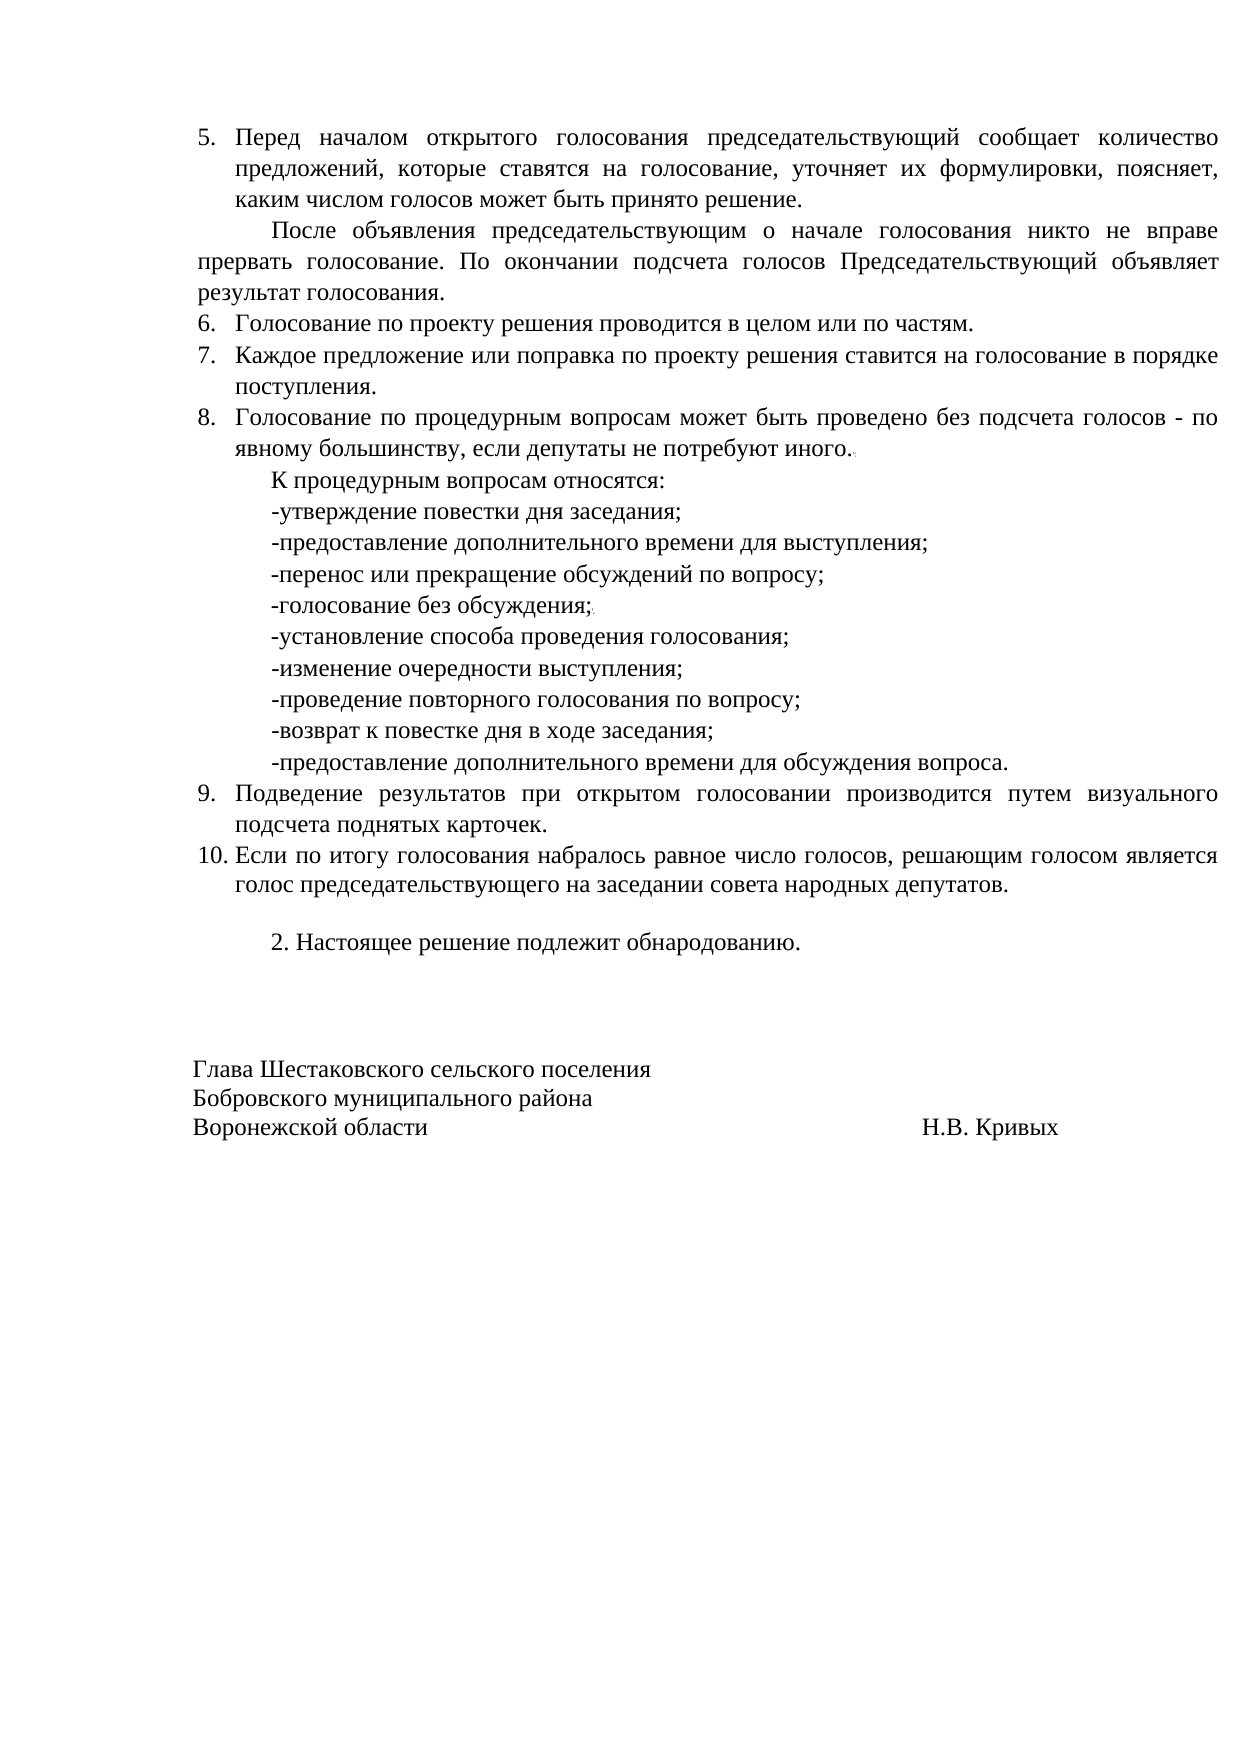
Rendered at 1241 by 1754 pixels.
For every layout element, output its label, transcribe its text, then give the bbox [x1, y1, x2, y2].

text -установление способа проведения голосования; [271, 621, 1219, 650]
list Каждое предложение или поправка по проекту решения ставится на голосование в порядке поступления. [197, 340, 1219, 400]
text После объявления председательствующим о начале голосования никто не вправе прервать голосование. По окончании подсчета голосов Председательствующий объявляет результат голосования. [197, 215, 1219, 306]
text Воронежской области Н.В. Кривых [192, 1112, 1074, 1140]
text -утверждение повестки дня заседания; [271, 496, 1219, 525]
text -предоставление дополнительного времени для обсуждения вопроса. [271, 747, 1219, 776]
list Голосование по процедурным вопросам может быть проведено без подсчета голосов - по явному большинству, если депутаты не потребуют иного. [197, 402, 1219, 462]
text К процедурным вопросам относятся: [271, 465, 1219, 493]
list Голосование по проекту решения проводится в целом или по частям. [197, 308, 1219, 337]
text -перенос или прекращение обсуждений по вопросу; [271, 559, 1219, 587]
text Бобровского муниципального района [192, 1083, 1074, 1112]
text 2. Настоящее решение подлежит обнародованию. [271, 927, 1219, 956]
list Перед началом открытого голосования председательствующий сообщает количество предложений, которые ставятся на голосование, уточняет их формулировки, поясняет, каким числом голосов может быть принято решение. [197, 122, 1219, 212]
text Глава Шестаковского сельского поселения [192, 1054, 1074, 1083]
text -предоставление дополнительного времени для выступления; [271, 527, 1219, 556]
text -голосование без обсуждения; [271, 590, 1219, 619]
text -проведение повторного голосования по вопросу; [271, 684, 1219, 713]
list Если по итогу голосования набралось равное число голосов, решающим голосом является голос председательствующего на заседании совета народных депутатов. [197, 841, 1219, 898]
text -возврат к повестке дня в ходе заседания; [271, 716, 1219, 744]
list Подведение результатов при открытом голосовании производится путем визуального подсчета поднятых карточек. [197, 778, 1219, 838]
text -изменение очередности выступления; [271, 653, 1219, 682]
